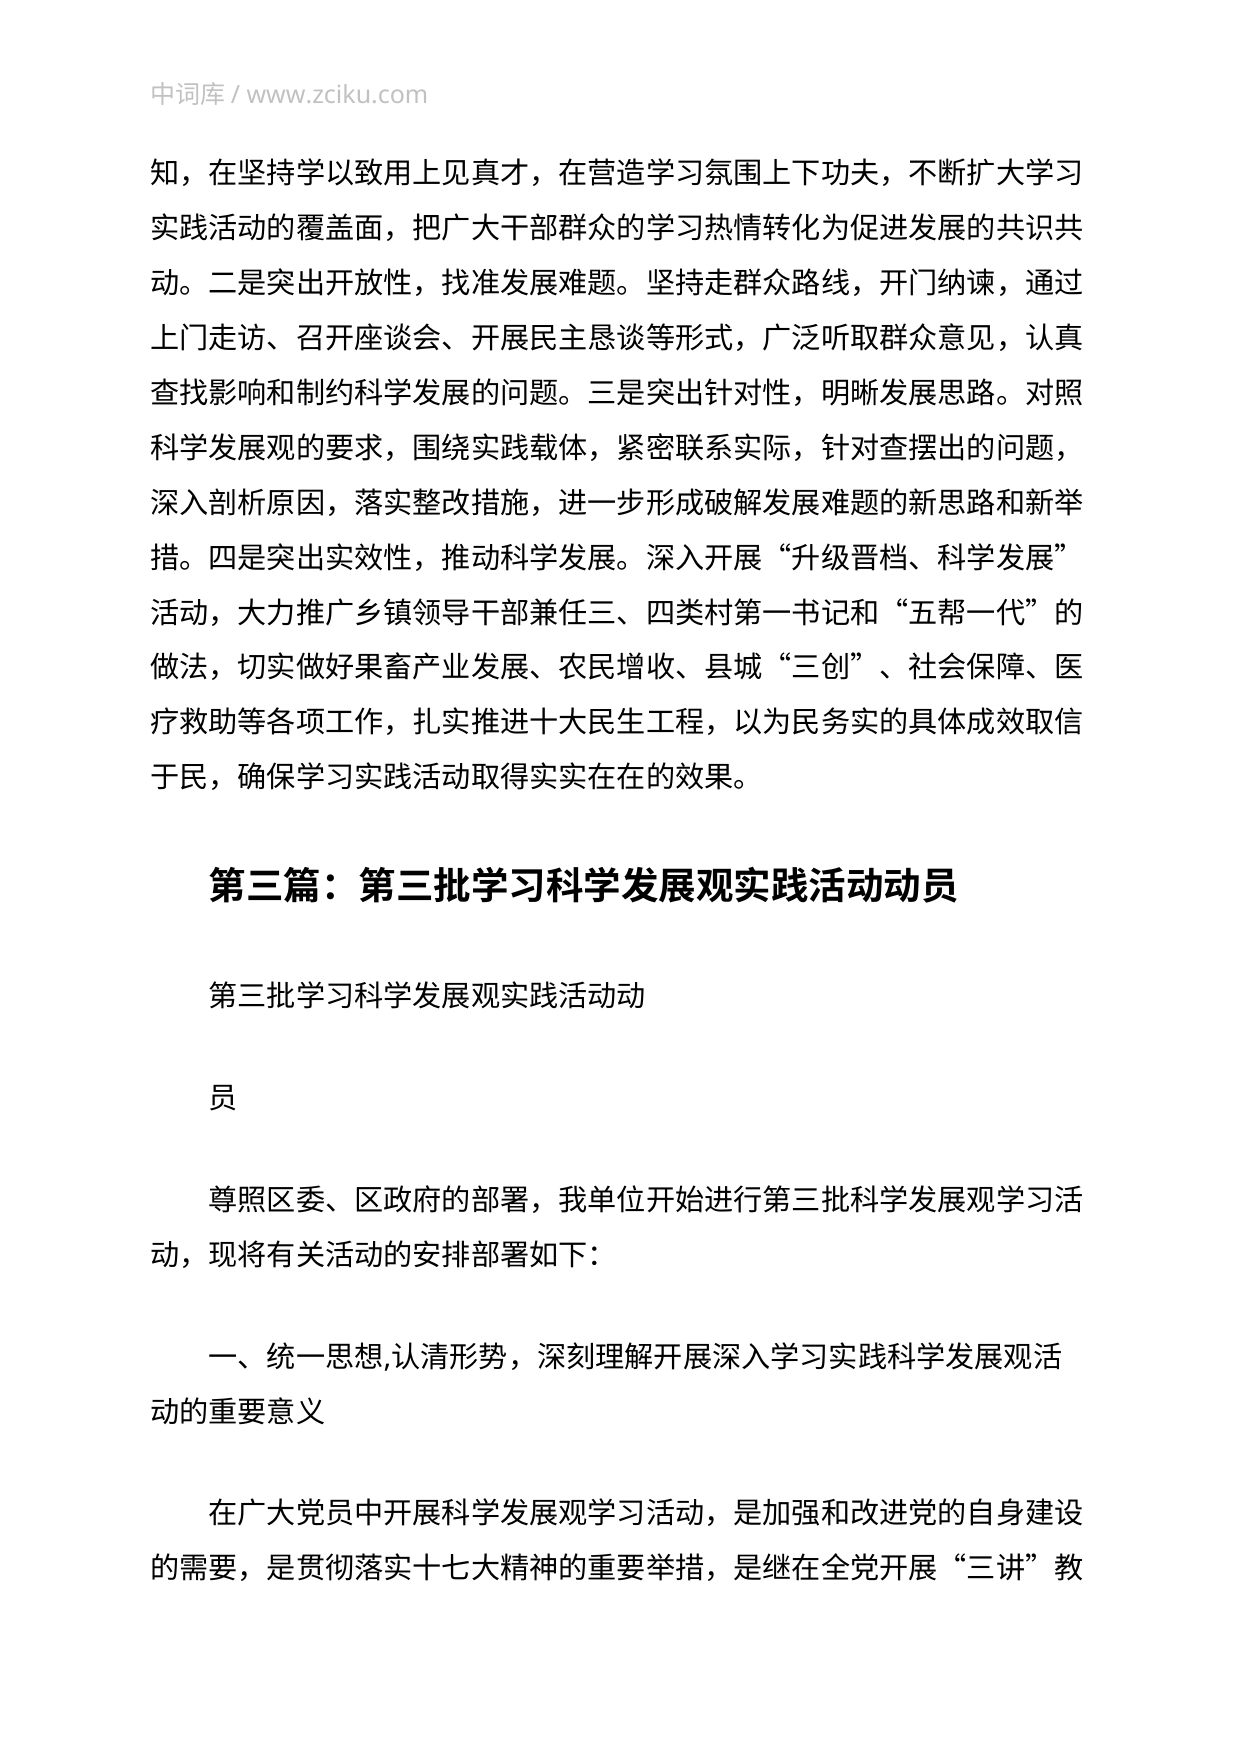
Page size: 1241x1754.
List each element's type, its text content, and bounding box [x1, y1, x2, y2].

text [150, 1490, 1090, 1587]
text 员 [150, 1075, 1090, 1117]
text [150, 150, 1090, 796]
text 第三批学习科学发展观实践活动动 [150, 973, 1090, 1015]
text 尊照区委、区政府的部署，我单位开始进行第三批科学发展观学习活动，现将有关活动的安排部署如下： [150, 1177, 1090, 1274]
text 第三篇：第三批学习科学发展观实践活动动员 [150, 856, 1090, 910]
text 一、统一思想,认清形势，深刻理解开展深入学习实践科学发展观活动的重要意义 [150, 1333, 1090, 1431]
